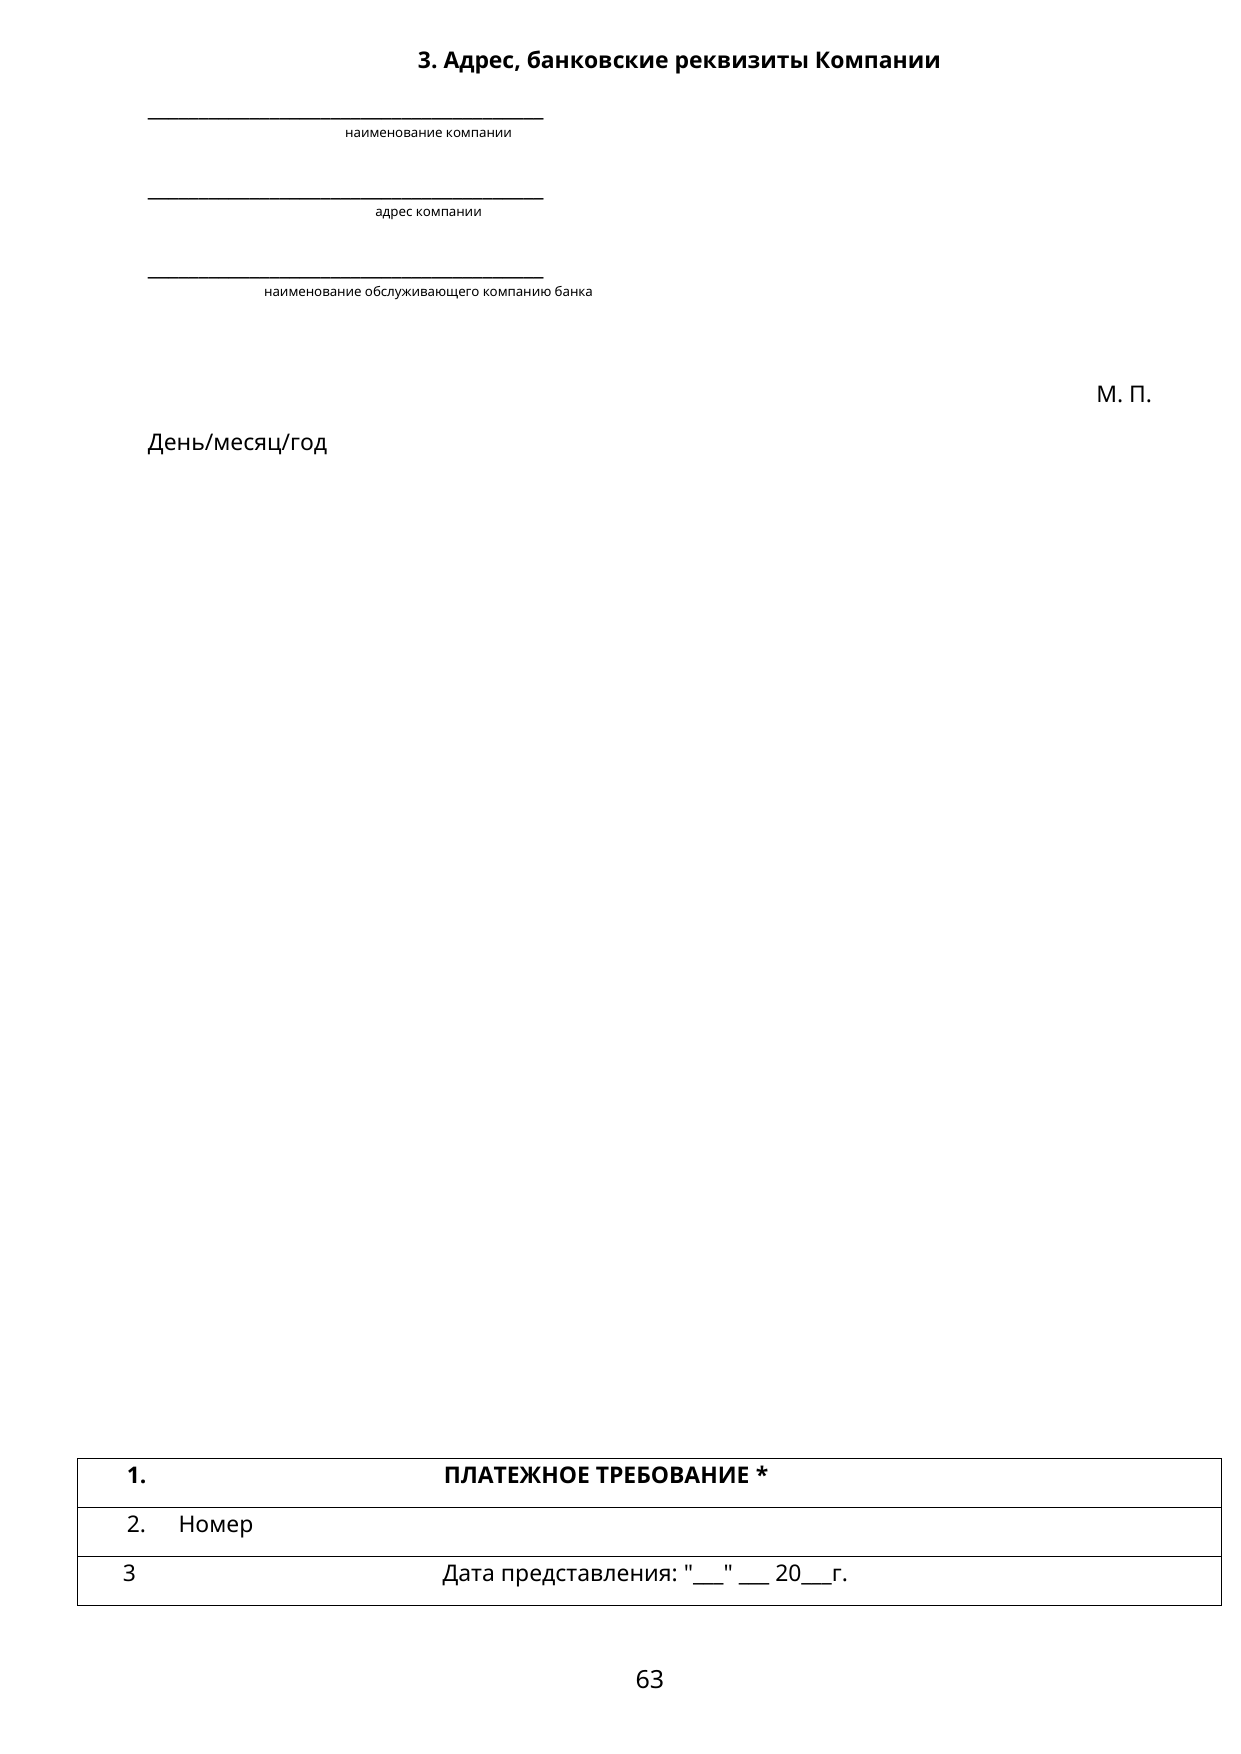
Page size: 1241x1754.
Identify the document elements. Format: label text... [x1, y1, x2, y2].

table_cell 2. Номер [78, 1508, 1221, 1556]
text адрес компании [148, 203, 709, 234]
table_header 1. ПЛАТЕЖНОЕ ТРЕБОВАНИЕ * [78, 1459, 1221, 1507]
text День/месяц/год [148, 426, 1152, 457]
text _______________________________________ [148, 251, 1152, 282]
text М. П. [148, 378, 1152, 409]
text наименование обслуживающего компанию банка [148, 282, 709, 313]
table_cell 3 Дата представления: "___" ___ 20___г. [78, 1557, 1221, 1605]
text наименование компании [148, 123, 709, 155]
text _______________________________________ [148, 92, 1152, 123]
text _______________________________________ [148, 171, 1152, 203]
text 3. Адрес, банковские реквизиты Компании [148, 44, 1152, 76]
